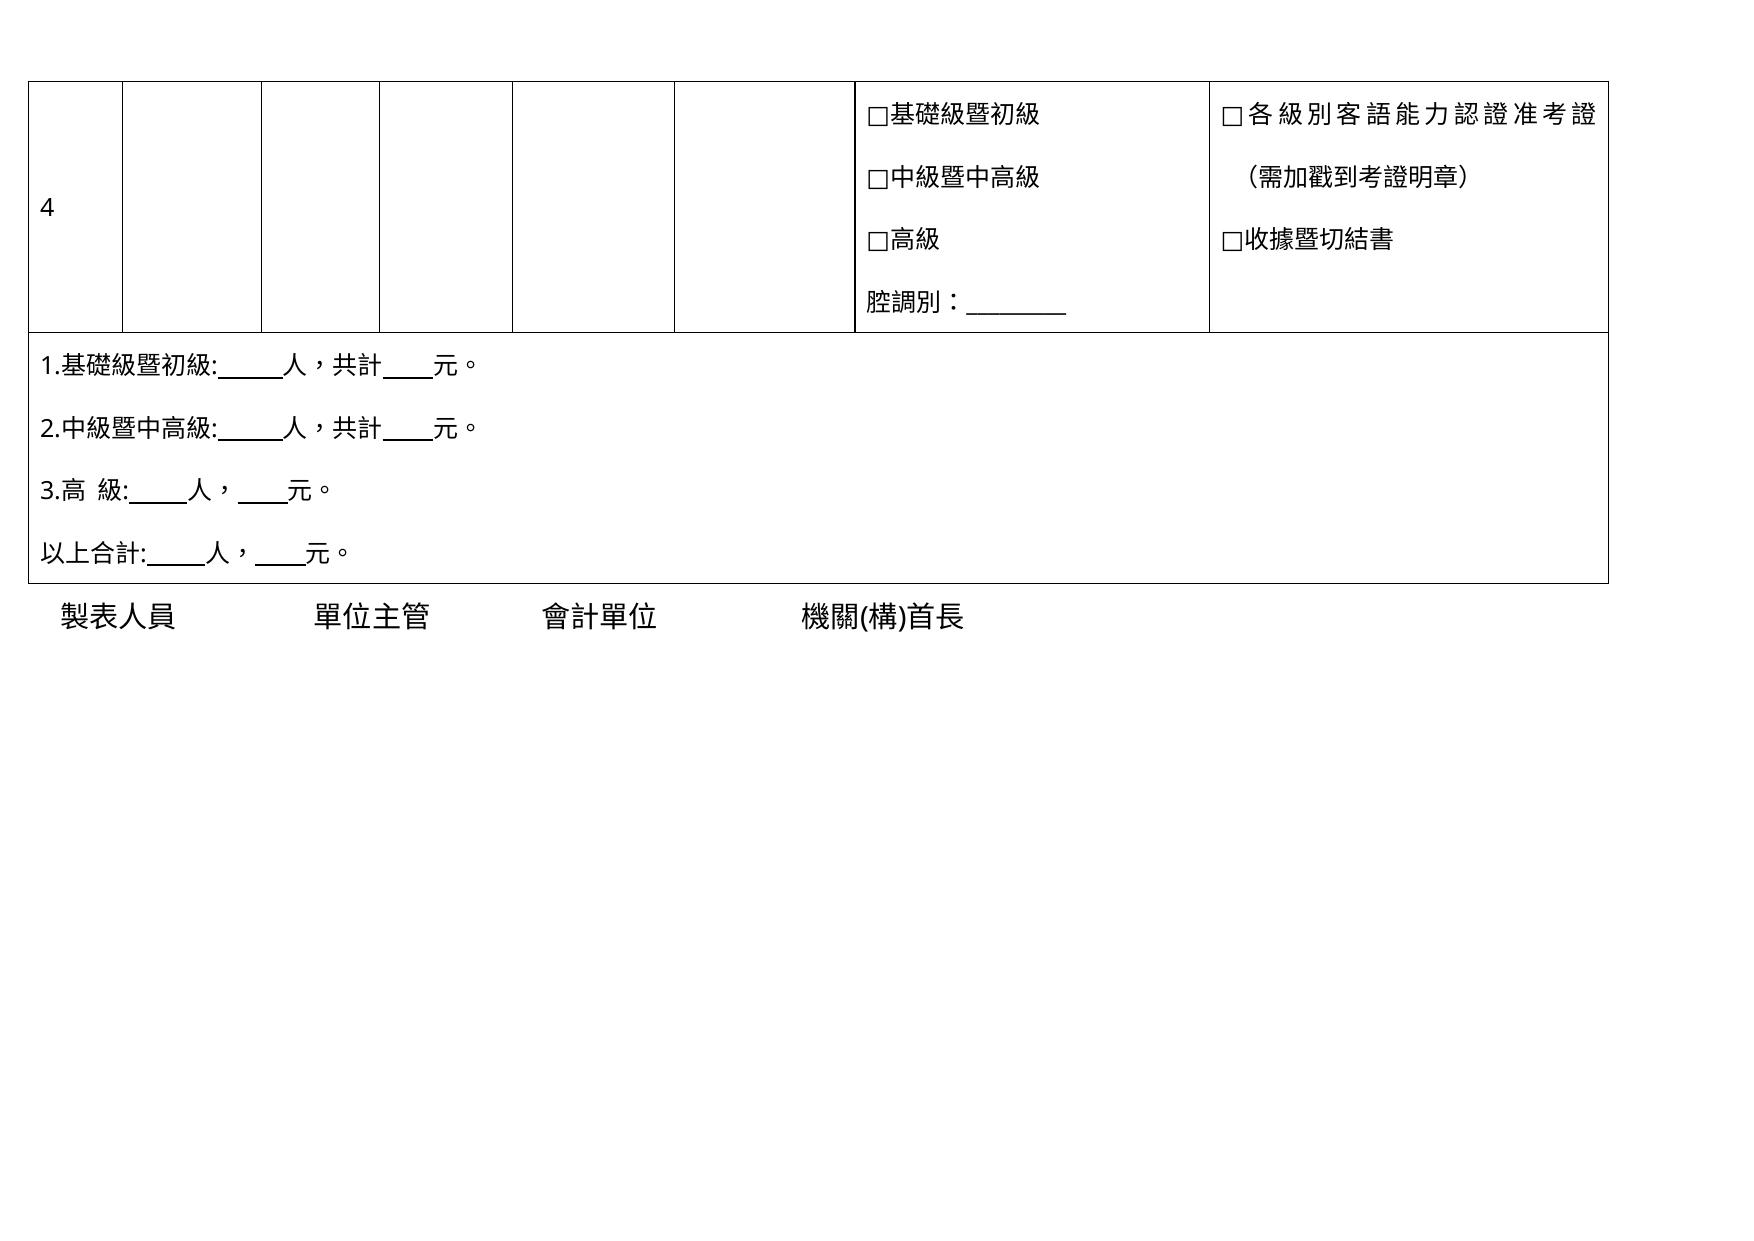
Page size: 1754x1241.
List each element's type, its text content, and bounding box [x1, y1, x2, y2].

table_cell [123, 82, 261, 332]
table_cell [380, 82, 512, 332]
table_cell 4 [29, 82, 122, 332]
text 製表人員 單位主管 會計單位 機關(構)首長 [29, 584, 1621, 646]
table_cell [262, 82, 379, 332]
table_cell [1210, 82, 1608, 332]
table_cell [675, 82, 854, 332]
table_cell [513, 82, 674, 332]
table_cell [856, 82, 1209, 332]
table_cell 1.基礎級暨初級: 人，共計 元。 2.中級暨中高級: 人，共計 元。 3.高 級: 人， 元。 以上合計: 人， 元。 [29, 333, 1608, 583]
